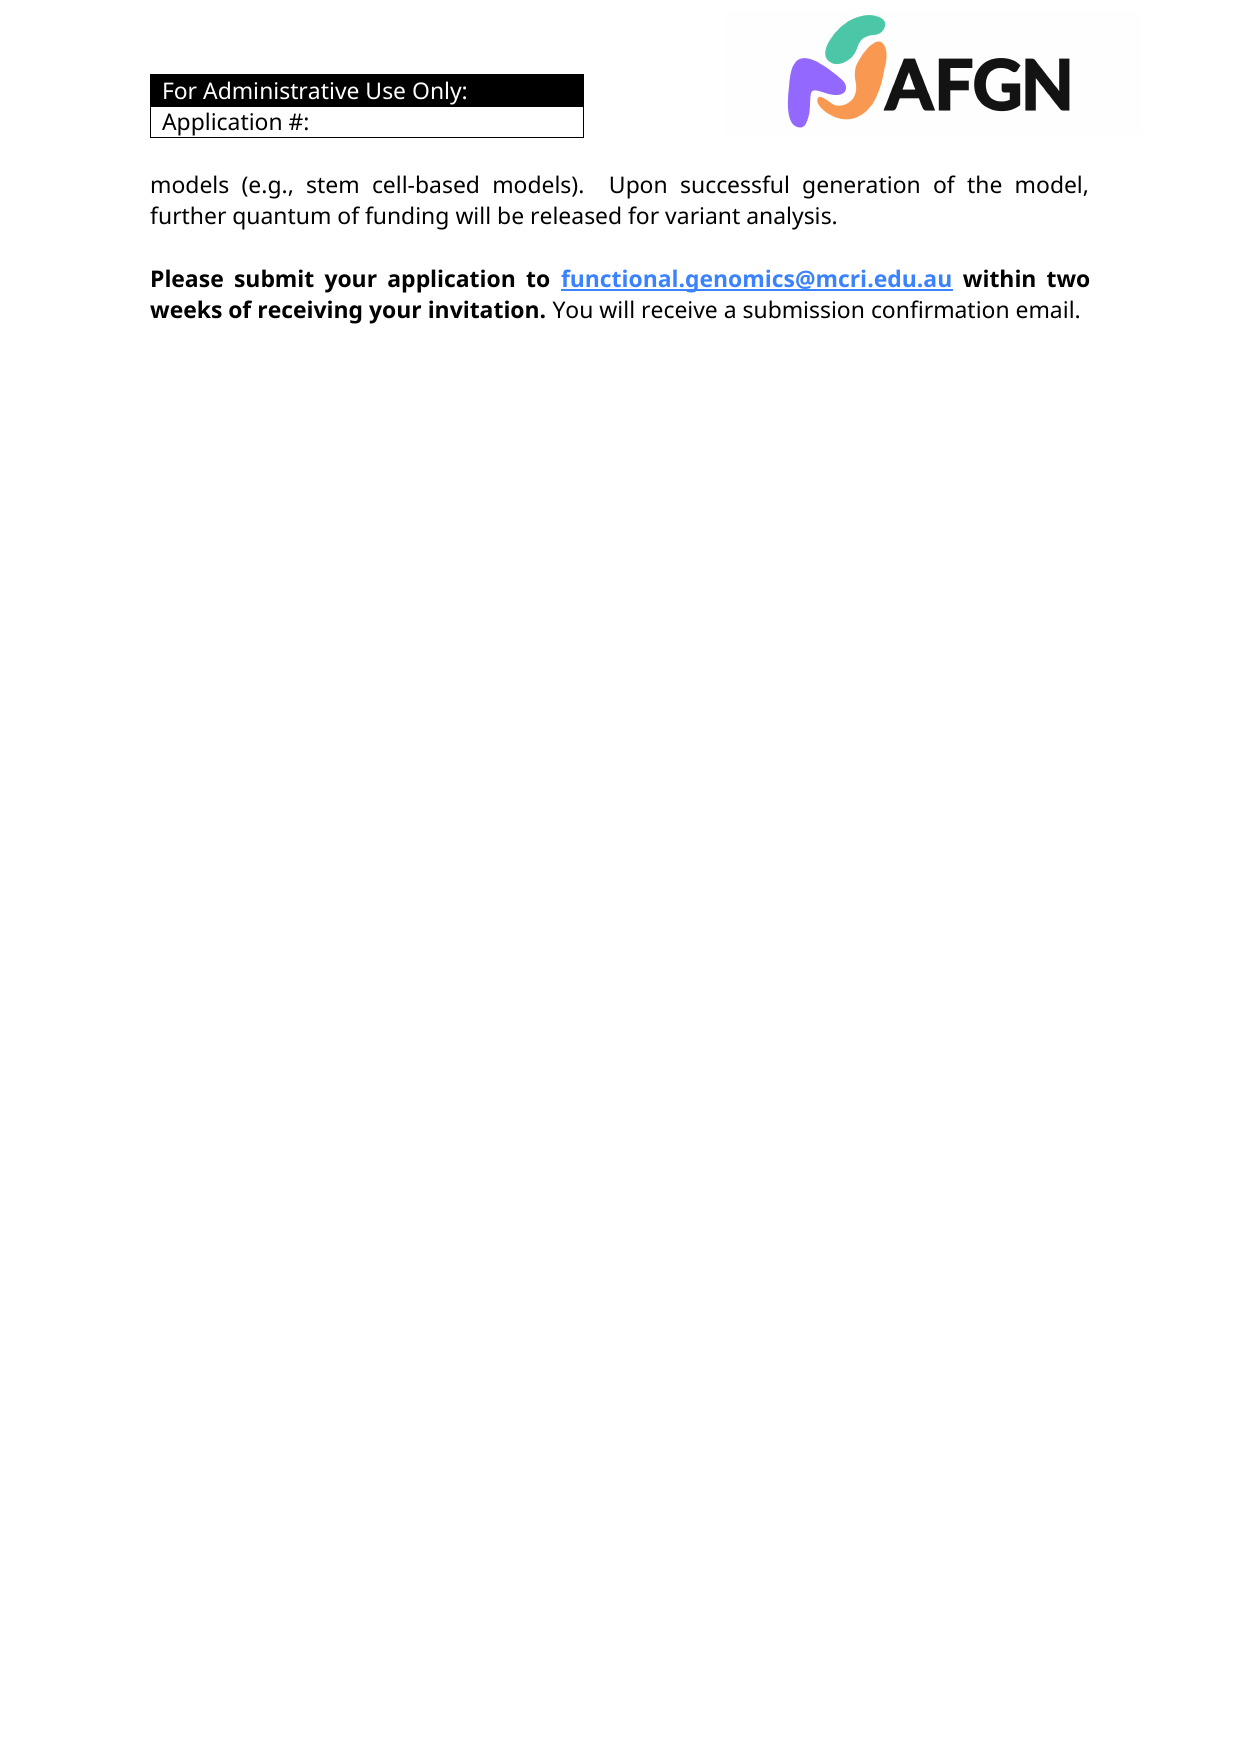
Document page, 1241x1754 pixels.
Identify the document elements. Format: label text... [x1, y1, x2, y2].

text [150, 169, 1090, 231]
picture [723, 11, 1141, 135]
text Please submit your application to functional.genomics@mcri.edu.au within two weeks of receiving your invitation. You will receive a submission confirmation email. [150, 263, 1090, 325]
